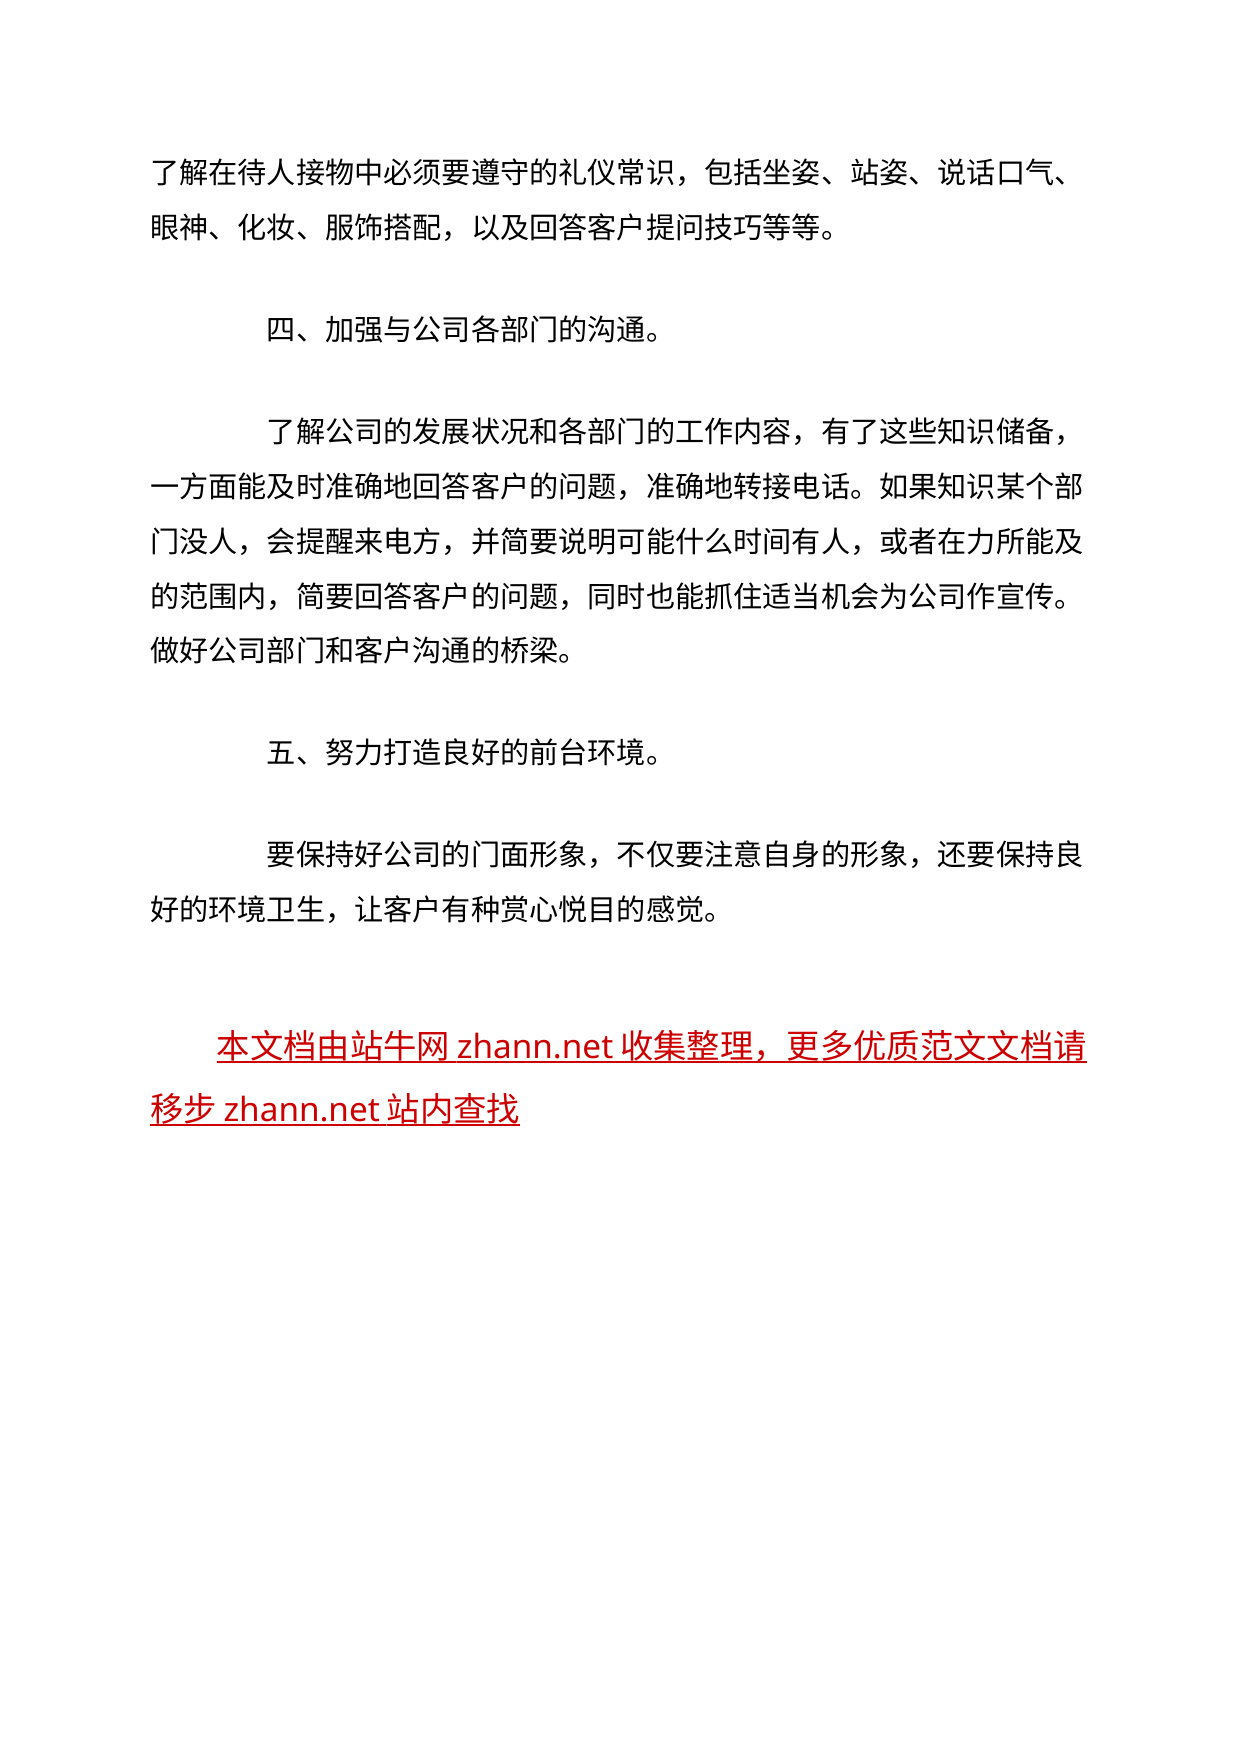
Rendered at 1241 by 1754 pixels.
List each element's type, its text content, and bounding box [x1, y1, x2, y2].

text 四、加强与公司各部门的沟通。 [150, 307, 1090, 349]
text 本文档由站牛网zhann.net收集整理，更多优质范文文档请移步zhann.net站内查找 [150, 1019, 1090, 1131]
text 五、努力打造良好的前台环境。 [150, 730, 1090, 772]
text 要保持好公司的门面形象，不仅要注意自身的形象，还要保持良好的环境卫生，让客户有种赏心悦目的感觉。 [150, 832, 1090, 929]
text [150, 150, 1090, 247]
text 了解公司的发展状况和各部门的工作内容，有了这些知识储备，一方面能及时准确地回答客户的问题，准确地转接电话。如果知识某个部门没人，会提醒来电方，并简要说明可能什么时间有人，或者在力所能及的范围内，简要回答客户的问题，同时也能抓住适当机会为公司作宣传。做好公司部门和客户沟通的桥梁。 [150, 408, 1090, 670]
